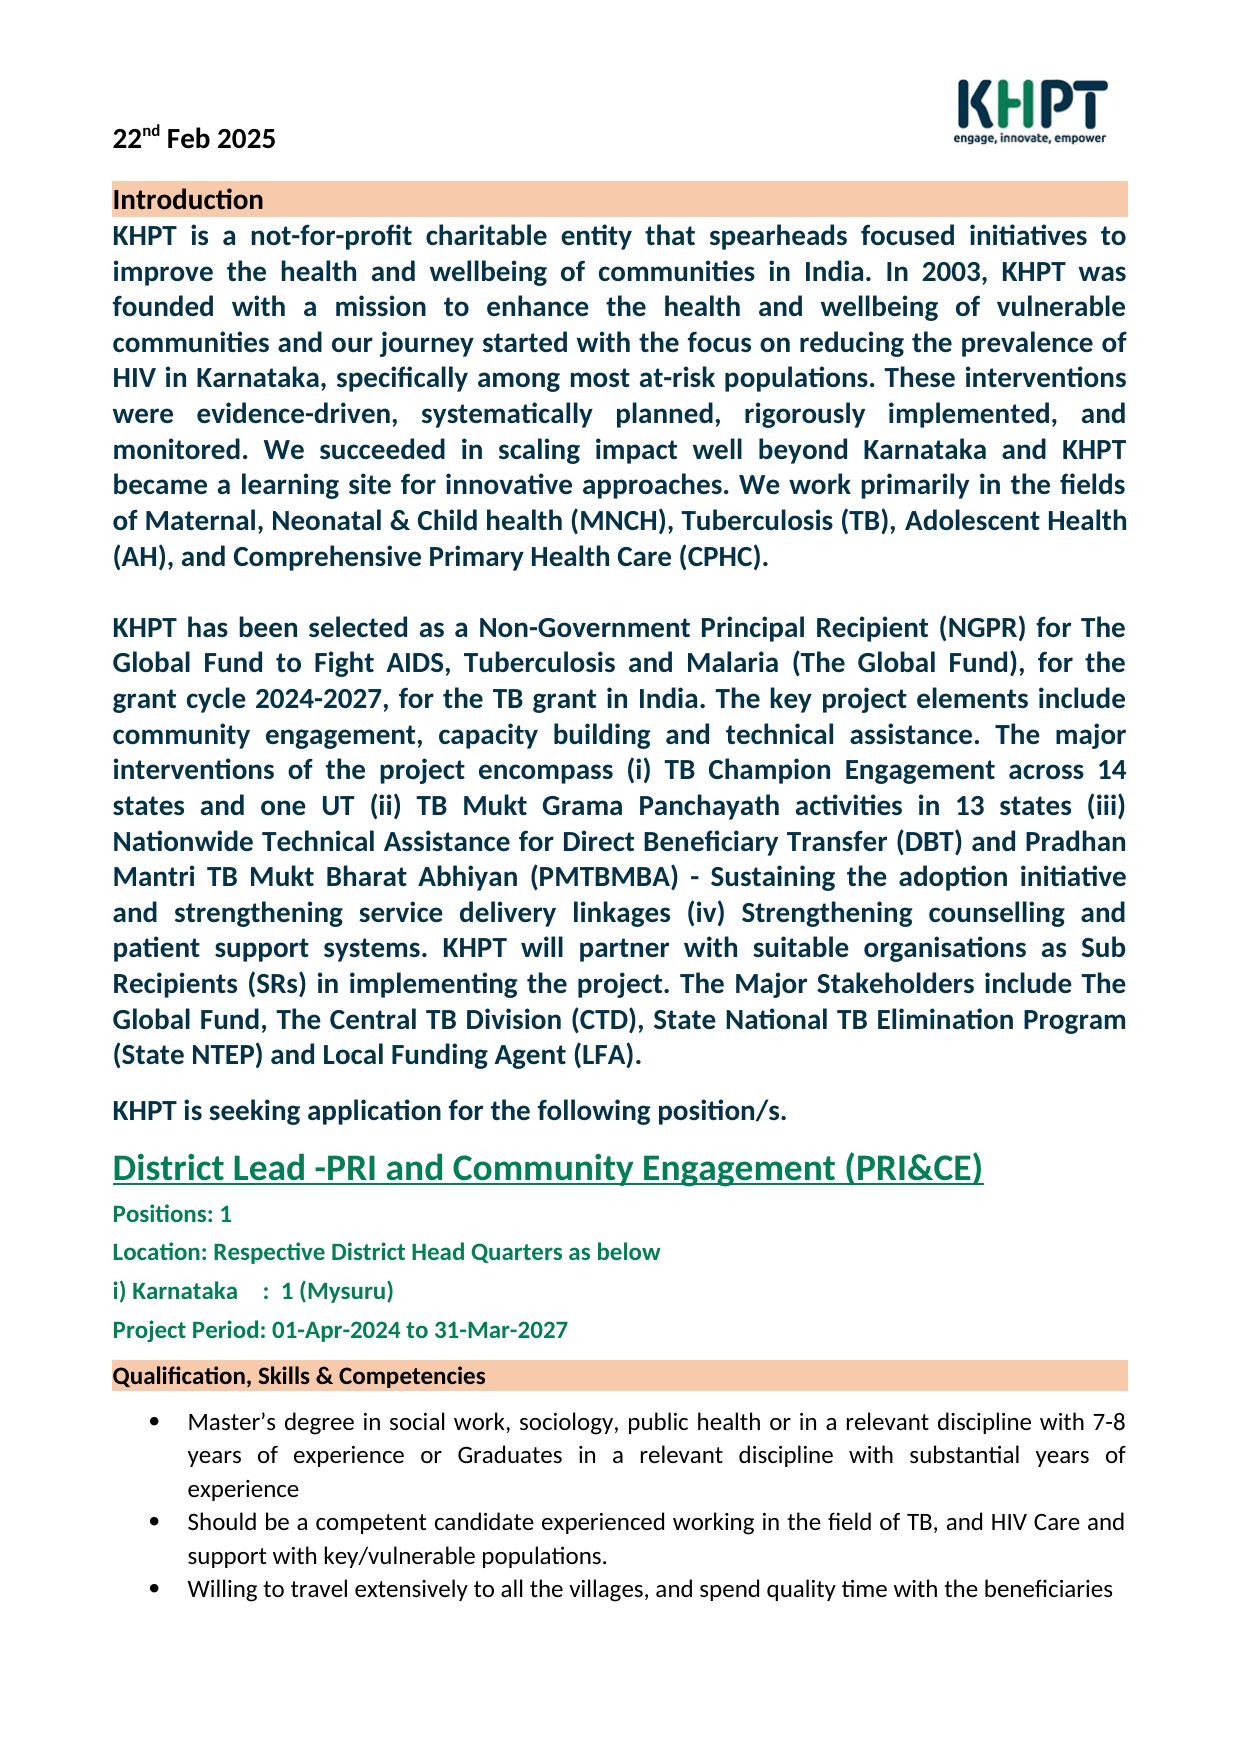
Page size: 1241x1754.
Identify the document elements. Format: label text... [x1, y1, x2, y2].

subtitle i) Karnataka : 1 (Mysuru) [112, 1275, 1074, 1306]
subtitle Location: Respective District Head Quarters as below [112, 1237, 1074, 1267]
text Qualification, Skills & Competencies [112, 1360, 1128, 1391]
text Introduction [112, 181, 1128, 217]
text KHPT has been selected as a Non-Government Principal Recipient (NGPR) for The Global Fund to Fight AIDS, Tuberculosis and Malaria (The Global Fund), for the grant cycle 2024-2027, for the TB grant in India. The key project elements include community engagement, capacity building and technical assistance. The major interventions of the project encompass (i) TB Champion Engagement across 14 states and one UT (ii) TB Mukt Grama Panchayath activities in 13 states (iii) Nationwide Technical Assistance for Direct Beneficiary Transfer (DBT) and Pradhan Mantri TB Mukt Bharat Abhiyan (PMTBMBA) - Sustaining the adoption initiative and strengthening service delivery linkages (iv) Strengthening counselling and patient support systems. KHPT will partner with suitable organisations as Sub Recipients (SRs) in implementing the project. The Major Stakeholders include The Global Fund, The Central TB Division (CTD), State National TB Elimination Program (State NTEP) and Local Funding Agent (LFA). [112, 609, 1128, 1072]
subtitle Positions: 1 [112, 1198, 1074, 1228]
text KHPT is a not-for-profit charitable entity that spearheads focused initiatives to improve the health and wellbeing of communities in India. In 2003, KHPT was founded with a mission to enhance the health and wellbeing of vulnerable communities and our journey started with the focus on reducing the prevalence of HIV in Karnataka, specifically among most at-risk populations. These interventions were evidence-driven, systematically planned, rigorously implemented, and monitored. We succeeded in scaling impact well beyond Karnataka and KHPT became a learning site for innovative approaches. We work primarily in the fields of Maternal, Neonatal & Child health (MNCH), Tuberculosis (TB), Adolescent Health (AH), and Comprehensive Primary Health Care (CPHC). [112, 217, 1128, 573]
picture [953, 73, 1112, 149]
list Willing to travel extensively to all the villages, and spend quality time with the beneficiaries [150, 1573, 1128, 1604]
subtitle Project Period: 01-Apr-2024 to 31-Mar-2027 [112, 1314, 1074, 1345]
list Master’s degree in social work, sociology, public health or in a relevant discipline with 7-8 years of experience or Graduates in a relevant discipline with substantial years of experience [150, 1406, 1128, 1503]
text KHPT is seeking application for the following position/s. [112, 1092, 1128, 1127]
list Should be a competent candidate experienced working in the field of TB, and HIV Care and support with key/vulnerable populations. [150, 1506, 1128, 1570]
subtitle District Lead -PRI and Community Engagement (PRI&CE) [112, 1143, 1074, 1189]
